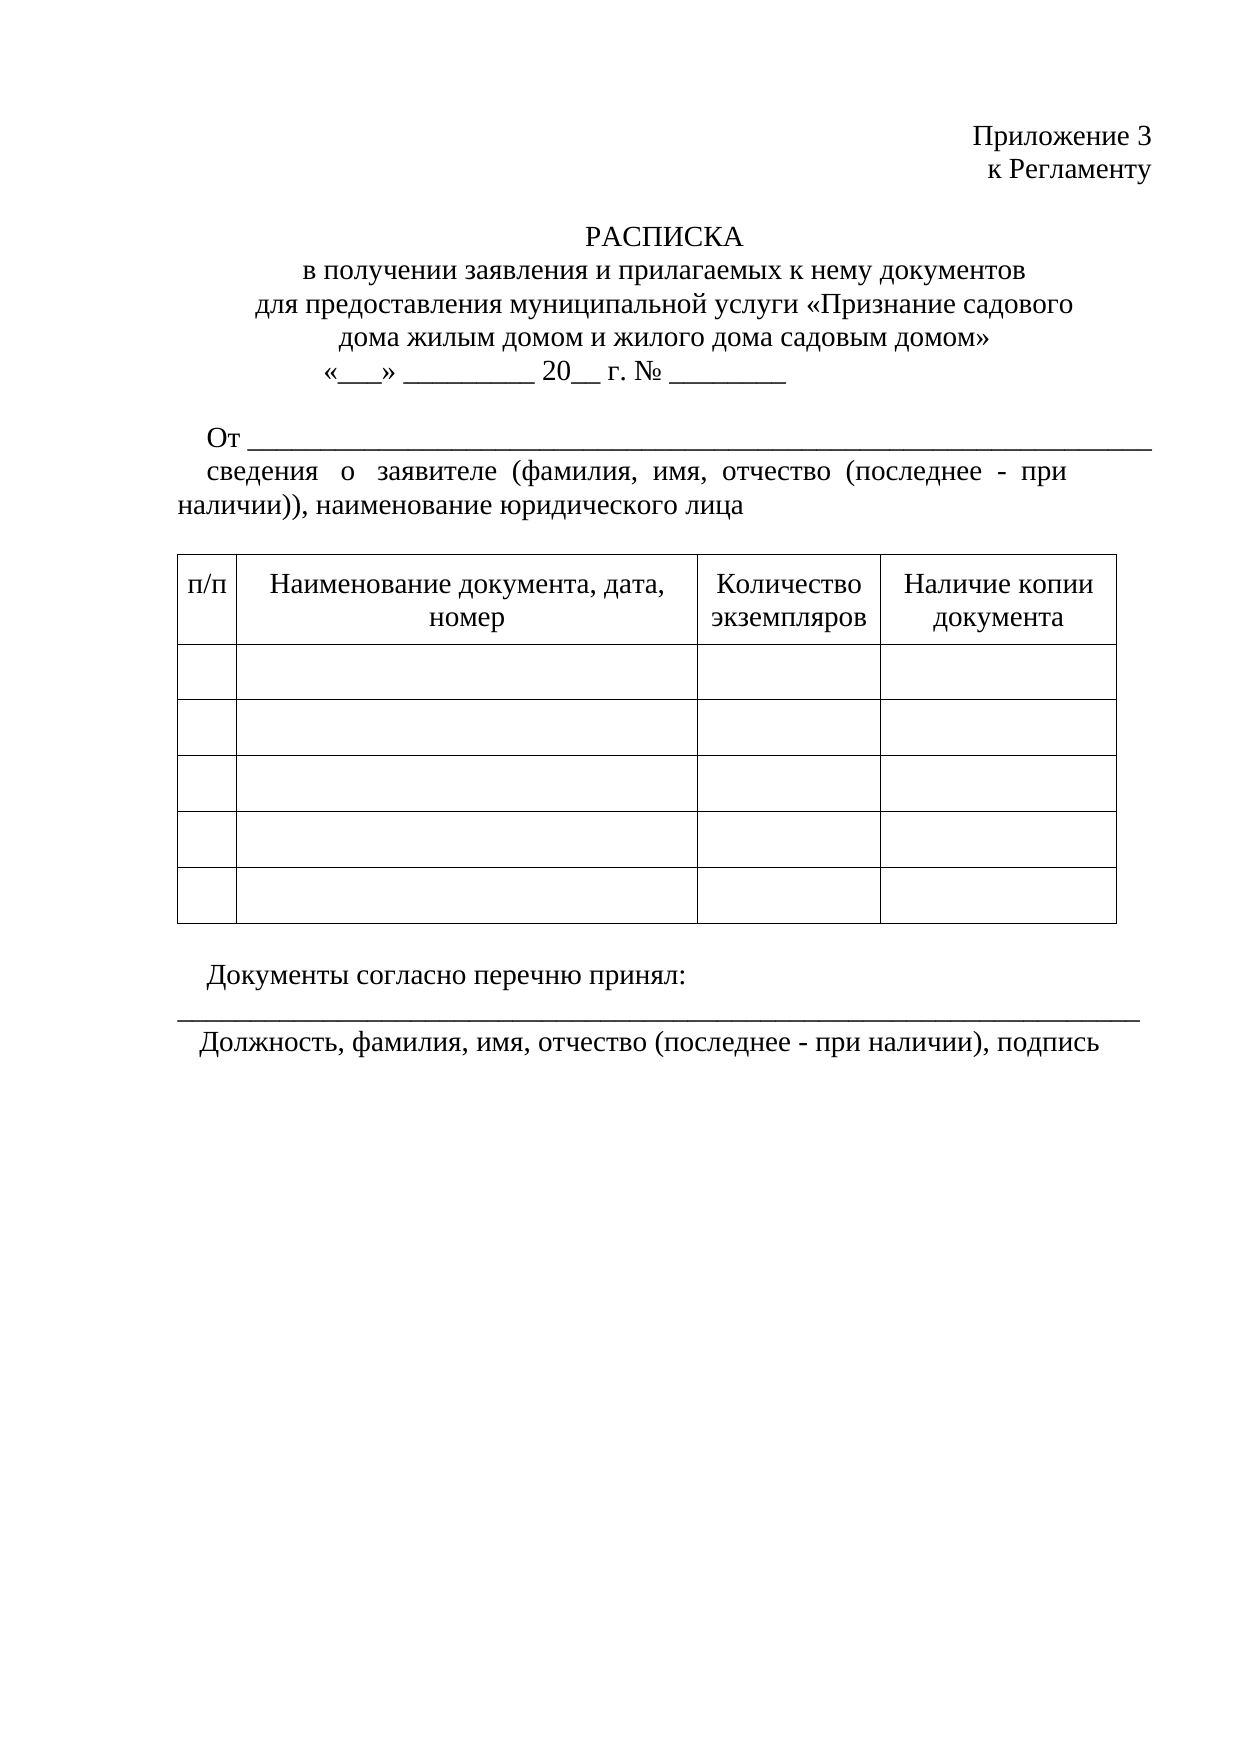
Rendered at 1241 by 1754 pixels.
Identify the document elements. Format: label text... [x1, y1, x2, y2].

table_cell [881, 756, 1116, 811]
table_cell [698, 645, 880, 699]
table_header п/п [178, 555, 236, 643]
text От ______________________________________________________________ [177, 420, 1152, 453]
text дома жилым домом и жилого дома садовым домом» [177, 319, 1152, 353]
text __________________________________________________________________ [177, 991, 1152, 1024]
table_cell [178, 812, 236, 867]
table_cell [698, 868, 880, 923]
text Документы согласно перечню принял: [177, 957, 1152, 991]
text РАСПИСКА [177, 219, 1152, 252]
table_cell [237, 645, 697, 699]
table_cell [881, 645, 1116, 699]
text в получении заявления и прилагаемых к нему документов [177, 252, 1152, 286]
table_cell [237, 812, 697, 867]
table_cell [881, 868, 1116, 923]
text Приложение 3 [177, 118, 1152, 152]
table_header Наименование документа, дата, номер [237, 555, 697, 643]
text для предоставления муниципальной услуги «Признание садового [177, 286, 1152, 319]
table_cell [237, 700, 697, 755]
table_cell [698, 812, 880, 867]
table_cell [881, 812, 1116, 867]
text Должность, фамилия, имя, отчество (последнее - при наличии), подпись [177, 1024, 1152, 1058]
text сведения о заявителе (фамилия, имя, отчество (последнее - при [177, 453, 1152, 487]
text «___» _________ 20__ г. № ________ [177, 353, 1152, 386]
table_cell [237, 868, 697, 923]
table_cell [698, 756, 880, 811]
text наличии)), наименование юридического лица [177, 487, 1152, 521]
table_header Наличие копии документа [881, 555, 1116, 643]
table_header Количество экземпляров [698, 555, 880, 643]
table_cell [178, 645, 236, 699]
table_cell [698, 700, 880, 755]
table_cell [178, 868, 236, 923]
text к Регламенту [177, 152, 1152, 185]
table_cell [237, 756, 697, 811]
table_cell [178, 700, 236, 755]
table_cell [881, 700, 1116, 755]
table_cell [178, 756, 236, 811]
